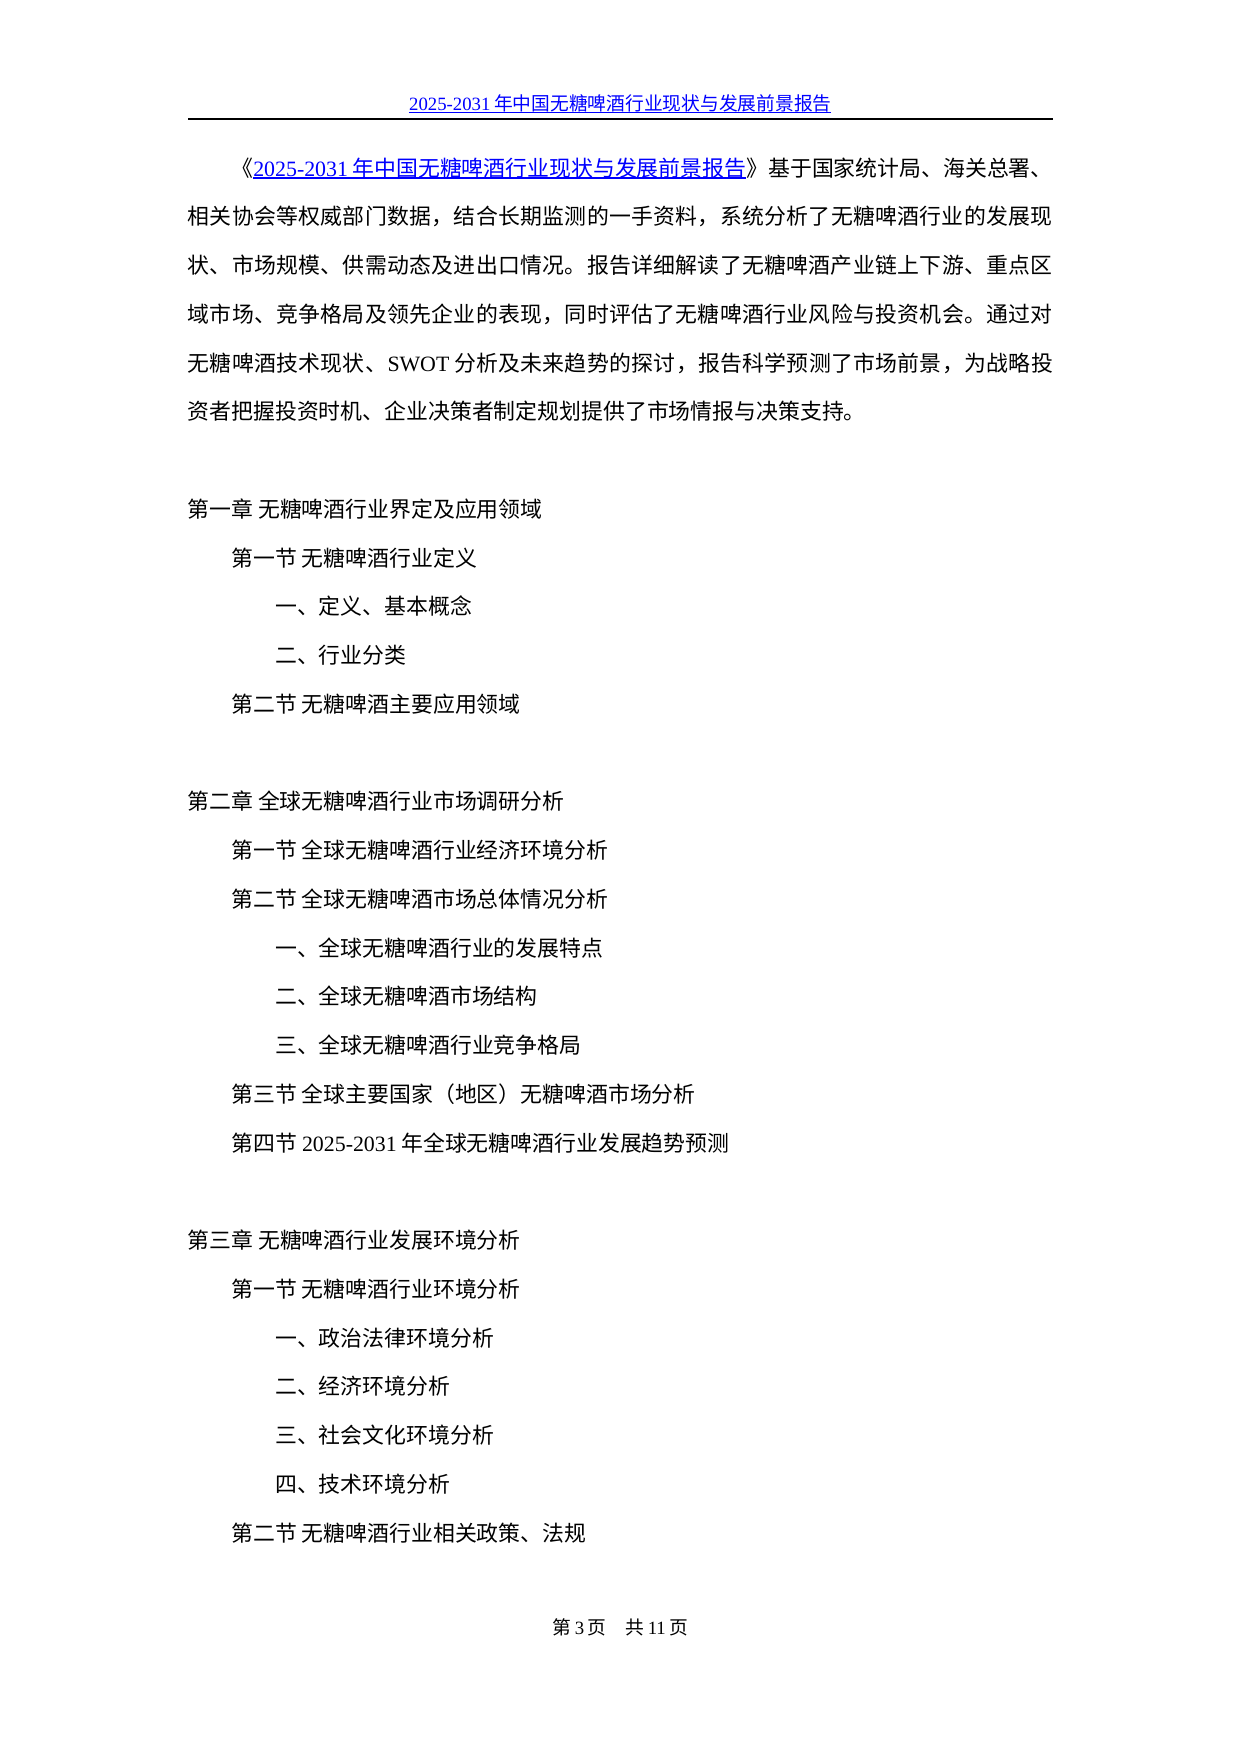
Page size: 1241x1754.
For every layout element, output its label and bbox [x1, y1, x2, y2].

text [187, 150, 1053, 1548]
